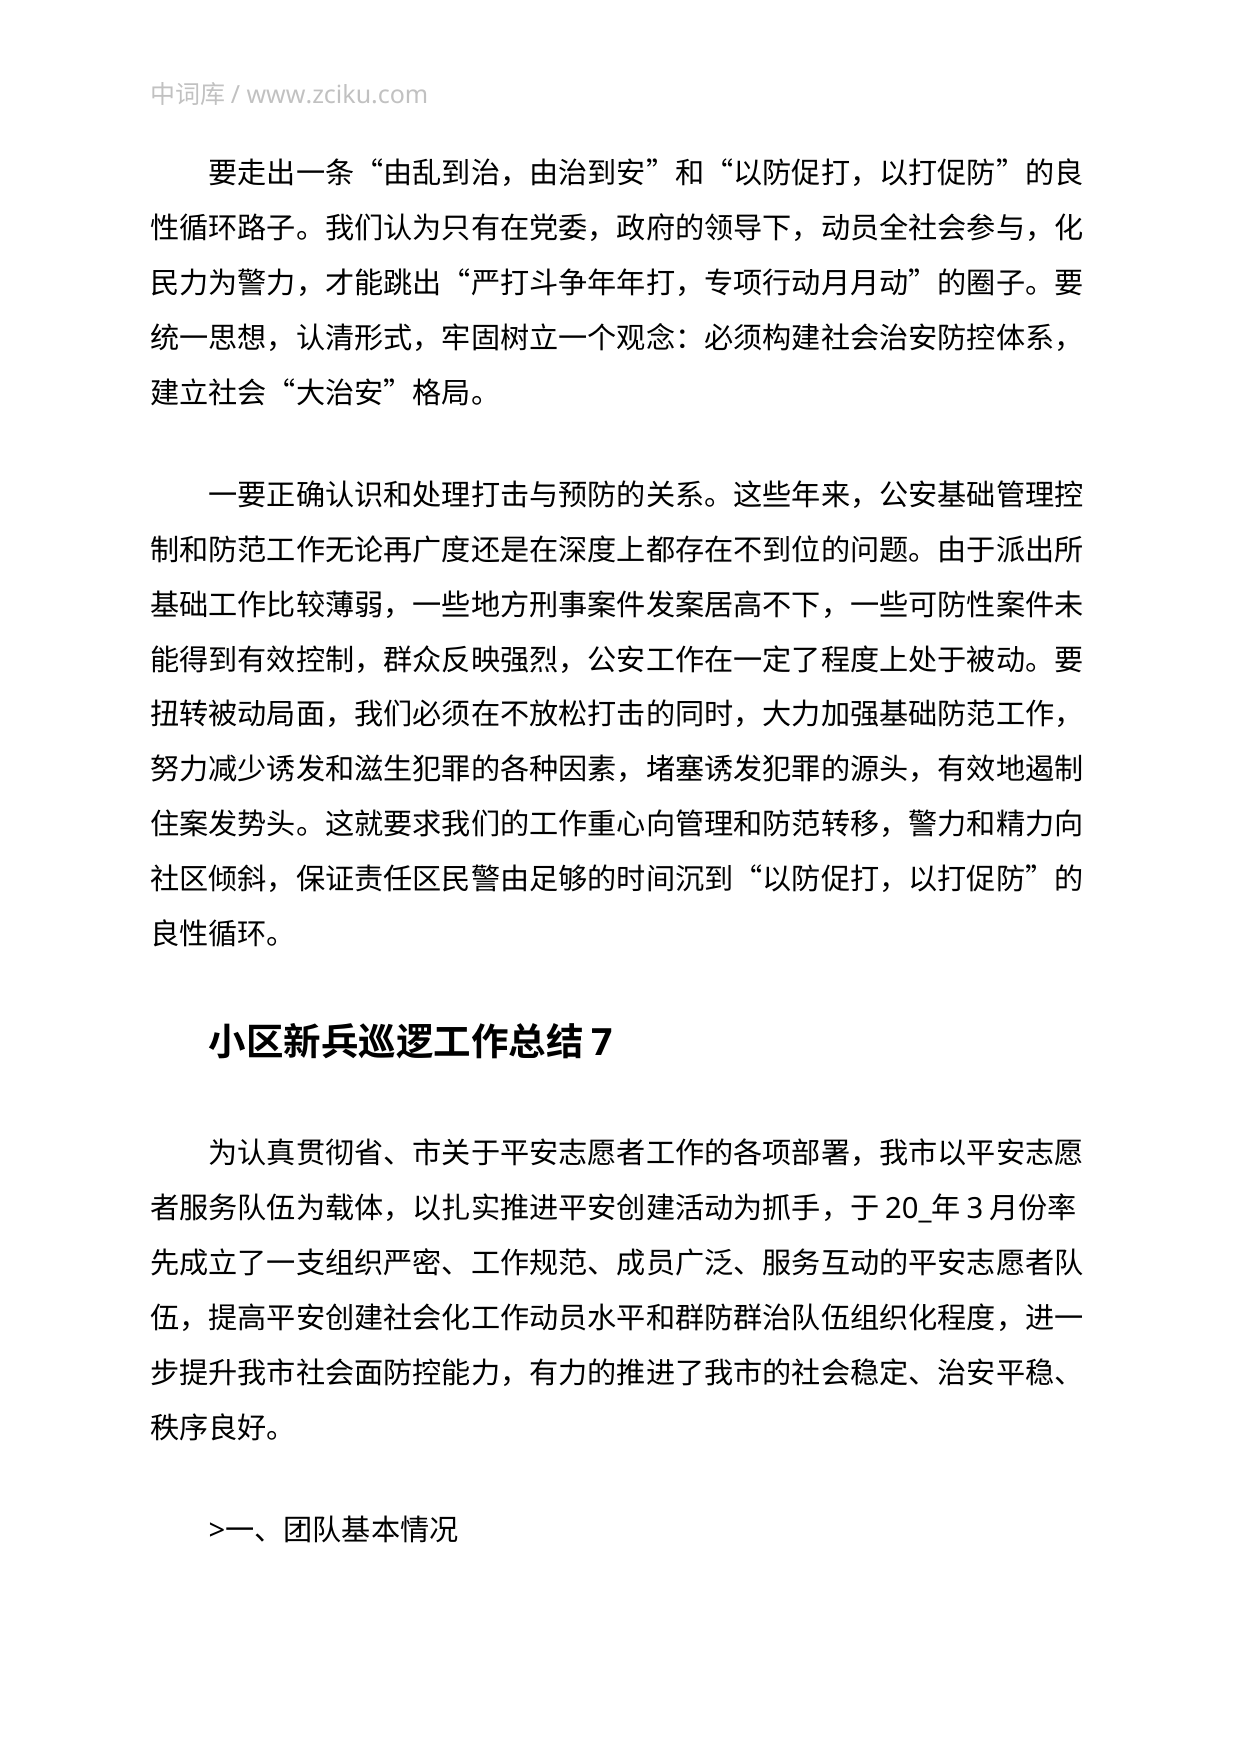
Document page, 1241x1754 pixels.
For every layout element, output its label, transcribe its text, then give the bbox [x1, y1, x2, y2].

text 小区新兵巡逻工作总结7 [150, 1012, 1090, 1067]
text 要走出一条“由乱到治，由治到安”和“以防促打，以打促防”的良性循环路子。我们认为只有在党委，政府的领导下，动员全社会参与，化民力为警力，才能跳出“严打斗争年年打，专项行动月月动”的圈子。要统一思想，认清形式，牢固树立一个观念：必须构建社会治安防控体系，建立社会“大治安”格局。 [150, 150, 1090, 412]
text >一、团队基本情况 [150, 1506, 1090, 1549]
text 一要正确认识和处理打击与预防的关系。这些年来，公安基础管理控制和防范工作无论再广度还是在深度上都存在不到位的问题。由于派出所基础工作比较薄弱，一些地方刑事案件发案居高不下，一些可防性案件未能得到有效控制，群众反映强烈，公安工作在一定了程度上处于被动。要扭转被动局面，我们必须在不放松打击的同时，大力加强基础防范工作，努力减少诱发和滋生犯罪的各种因素，堵塞诱发犯罪的源头，有效地遏制住案发势头。这就要求我们的工作重心向管理和防范转移，警力和精力向社区倾斜，保证责任区民警由足够的时间沉到“以防促打，以打促防”的良性循环。 [150, 471, 1090, 953]
text 为认真贯彻省、市关于平安志愿者工作的各项部署，我市以平安志愿者服务队伍为载体，以扎实推进平安创建活动为抓手，于20_年3月份率先成立了一支组织严密、工作规范、成员广泛、服务互动的平安志愿者队伍，提高平安创建社会化工作动员水平和群防群治队伍组织化程度，进一步提升我市社会面防控能力，有力的推进了我市的社会稳定、治安平稳、秩序良好。 [150, 1130, 1090, 1447]
